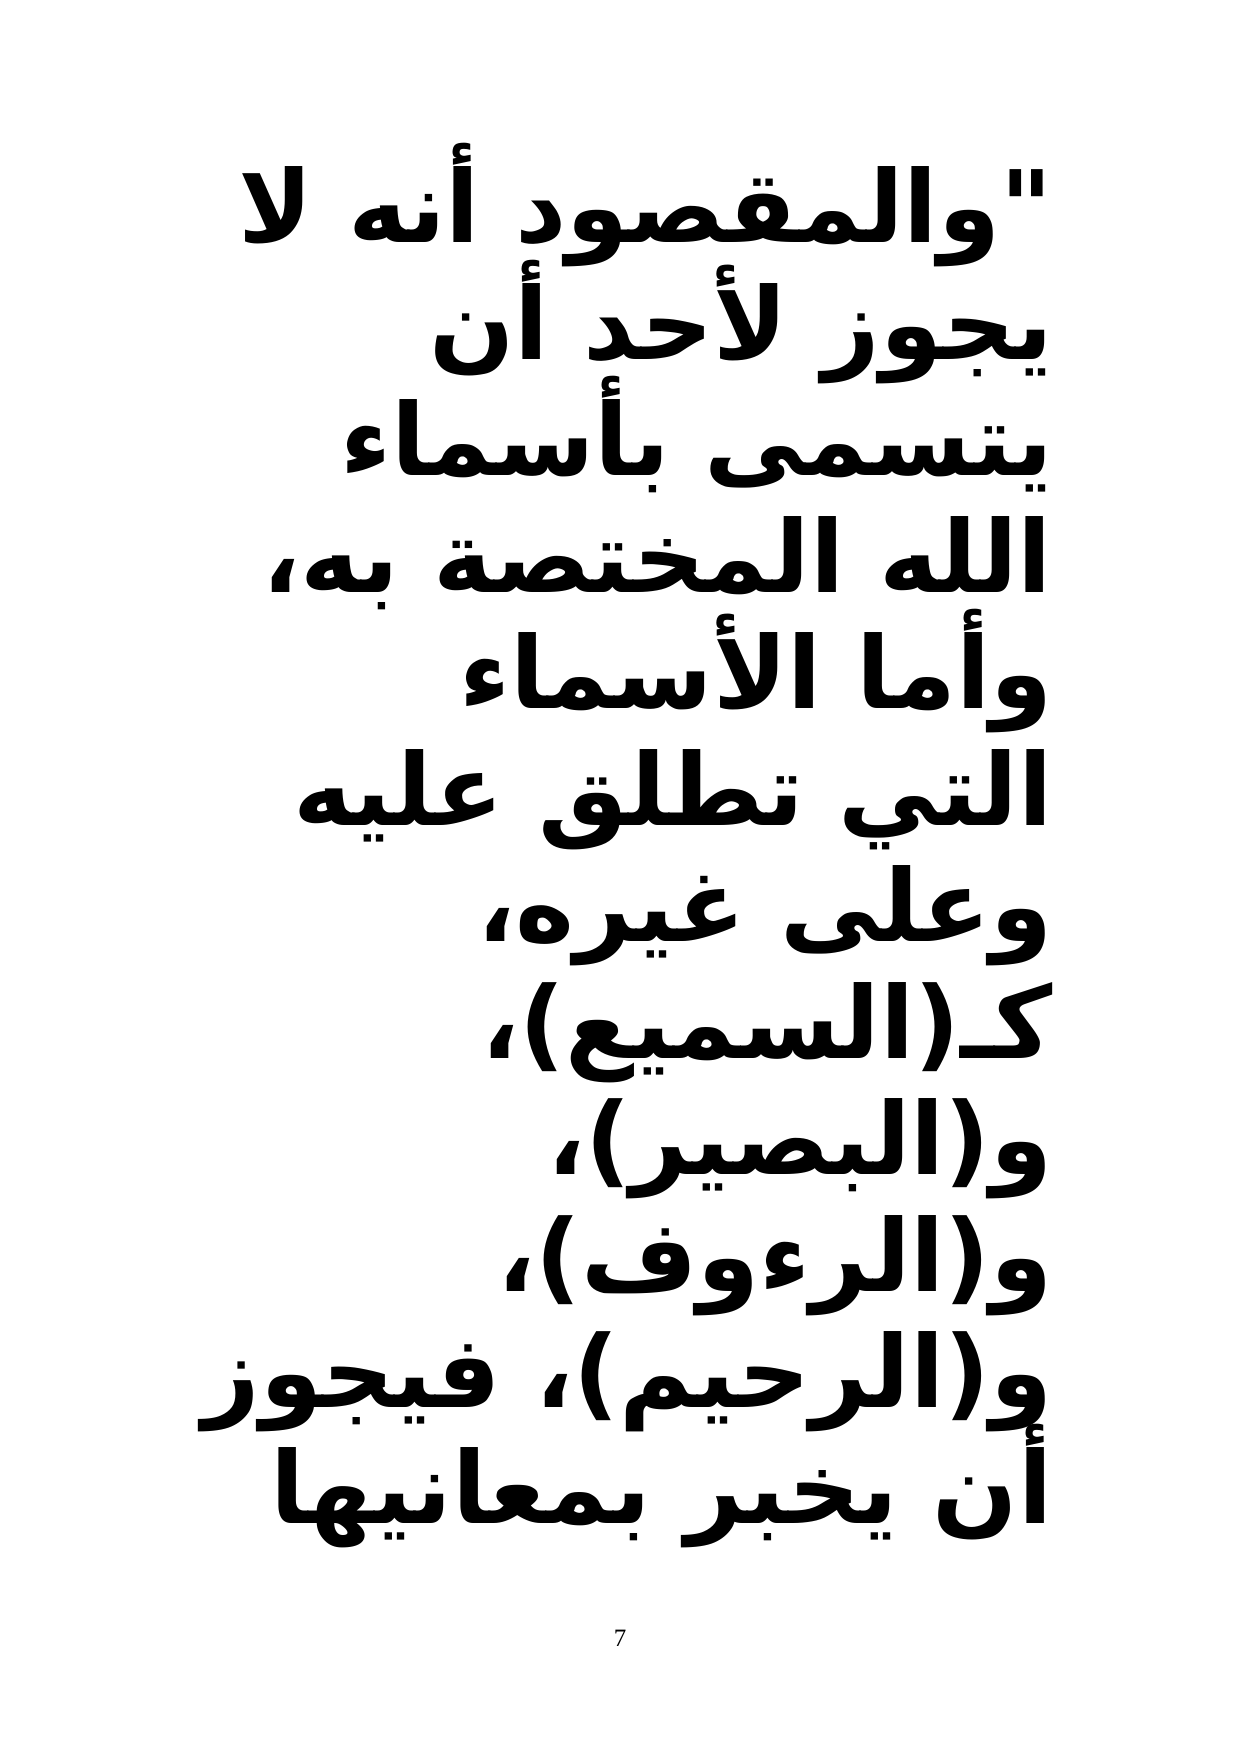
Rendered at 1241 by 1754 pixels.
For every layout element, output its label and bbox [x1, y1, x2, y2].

text [187, 732, 1053, 1547]
text [187, 150, 1053, 732]
